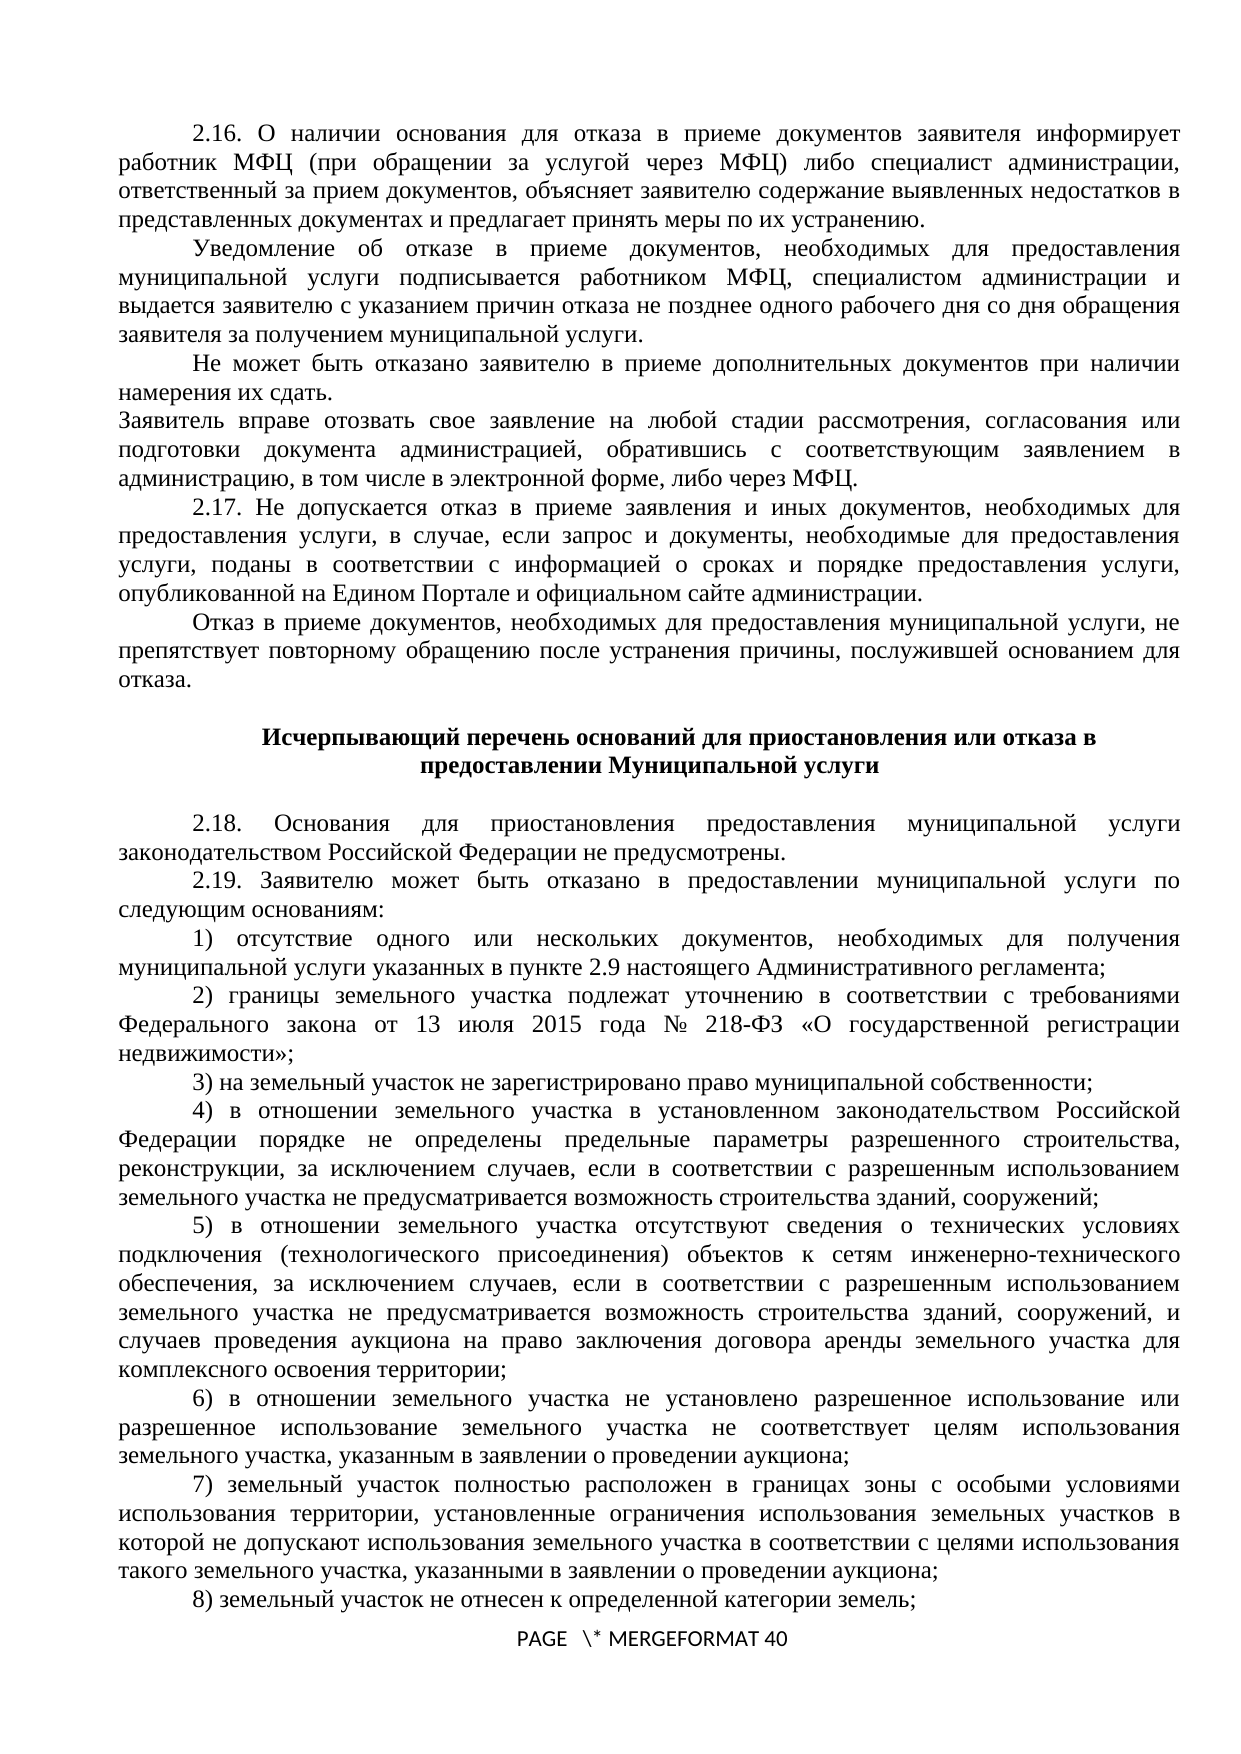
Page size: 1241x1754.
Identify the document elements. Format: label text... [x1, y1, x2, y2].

text Уведомление об отказе в приеме документов, необходимых для предоставления муниципальной услуги подписывается работником МФЦ, специалистом администрации и выдается заявителю с указанием причин отказа не позднее одного рабочего дня со дня обращения заявителя за получением муниципальной услуги. [118, 233, 1181, 348]
text 2.18. Основания для приостановления предоставления муниципальной услуги законодательством Российской Федерации не предусмотрены. [118, 808, 1181, 866]
text Заявитель вправе отозвать свое заявление на любой стадии рассмотрения, согласования или подготовки документа администрацией, обратившись с соответствующим заявлением в администрацию, в том числе в электронной форме, либо через МФЦ. [118, 406, 1181, 492]
text 3) на земельный участок не зарегистрировано право муниципальной собственности; [118, 1067, 1181, 1096]
text 1) отсутствие одного или нескольких документов, необходимых для получения муниципальной услуги указанных в пункте 2.9 настоящего Административного регламента; [118, 923, 1181, 981]
text 5) в отношении земельного участка отсутствуют сведения о технических условиях подключения (технологического присоединения) объектов к сетям инженерно-технического обеспечения, за исключением случаев, если в соответствии с разрешенным использованием земельного участка не предусматривается возможность строительства зданий, сооружений, и случаев проведения аукциона на право заключения договора аренды земельного участка для комплексного освоения территории; [118, 1211, 1181, 1383]
text 2.16. О наличии основания для отказа в приеме документов заявителя информирует работник МФЦ (при обращении за услугой через МФЦ) либо специалист администрации, ответственный за прием документов, объясняет заявителю содержание выявленных недостатков в представленных документах и предлагает принять меры по их устранению. [118, 118, 1181, 233]
text 8) земельный участок не отнесен к определенной категории земель; [118, 1584, 1181, 1613]
text Исчерпывающий перечень оснований для приостановления или отказа в предоставлении Муниципальной услуги [118, 722, 1181, 779]
text 6) в отношении земельного участка не установлено разрешенное использование или разрешенное использование земельного участка не соответствует целям использования земельного участка, указанным в заявлении о проведении аукциона; [118, 1383, 1181, 1469]
text 7) земельный участок полностью расположен в границах зоны с особыми условиями использования территории, установленные ограничения использования земельных участков в которой не допускают использования земельного участка в соответствии с целями использования такого земельного участка, указанными в заявлении о проведении аукциона; [118, 1469, 1181, 1584]
text Не может быть отказано заявителю в приеме дополнительных документов при наличии намерения их сдать. [118, 348, 1181, 406]
text 2.17. Не допускается отказ в приеме заявления и иных документов, необходимых для предоставления услуги, в случае, если запрос и документы, необходимые для предоставления услуги, поданы в соответствии с информацией о сроках и порядке предоставления услуги, опубликованной на Едином Портале и официальном сайте администрации. [118, 492, 1181, 607]
text Отказ в приеме документов, необходимых для предоставления муниципальной услуги, не препятствует повторному обращению после устранения причины, послужившей основанием для отказа. [118, 607, 1181, 693]
text 4) в отношении земельного участка в установленном законодательством Российской Федерации порядке не определены предельные параметры разрешенного строительства, реконструкции, за исключением случаев, если в соответствии с разрешенным использованием земельного участка не предусматривается возможность строительства зданий, сооружений; [118, 1096, 1181, 1211]
text 2) границы земельного участка подлежат уточнению в соответствии с требованиями Федерального закона от 13 июля 2015 года № 218-ФЗ «О государственной регистрации недвижимости»; [118, 981, 1181, 1067]
text 2.19. Заявителю может быть отказано в предоставлении муниципальной услуги по следующим основаниям: [118, 866, 1181, 923]
